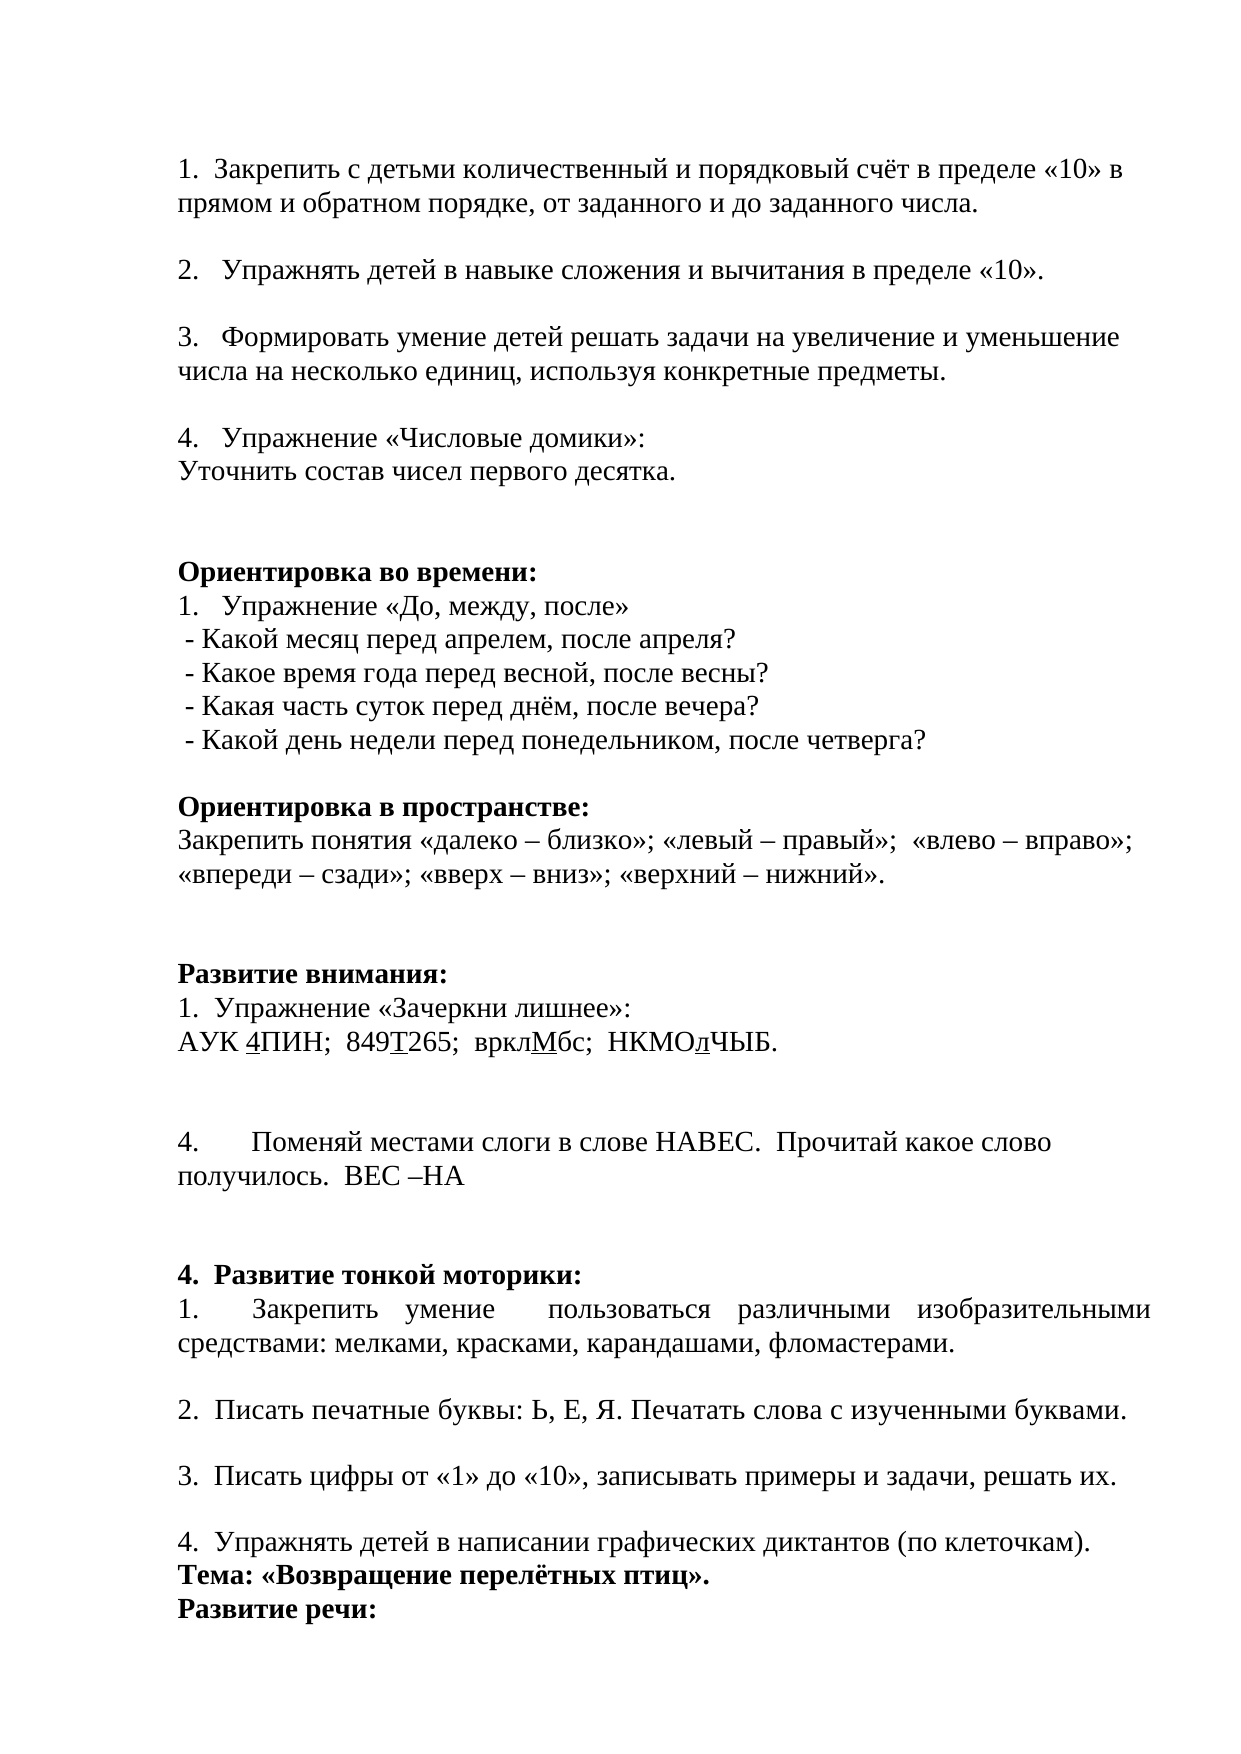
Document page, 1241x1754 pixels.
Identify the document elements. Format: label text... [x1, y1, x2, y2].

text Ориентировка во времени: [177, 554, 1152, 588]
text 1. Упражнение «До, между, после» [177, 588, 1152, 621]
text 2. Упражнять детей в навыке сложения и вычитания в пределе «10». [177, 252, 1152, 286]
text 1. Закрепить с детьми количественный и порядковый счёт в пределе «10» в прямом и обратном порядке, от заданного и до заданного числа. [177, 152, 1152, 219]
text 3. Формировать умение детей решать задачи на увеличение и уменьшение числа на несколько единиц, используя конкретные предметы. [177, 319, 1152, 386]
text Развитие внимания: [177, 957, 1152, 990]
text 4. Развитие тонкой моторики: [177, 1258, 1152, 1292]
text АУК 4ПИН; 849Т265; врклМбс; НКМОлЧЫБ. [177, 1024, 1152, 1057]
text - Какое время года перед весной, после весны? [177, 655, 1152, 688]
text - Какая часть суток перед днём, после вечера? [177, 688, 1152, 722]
text 4. Упражнение «Числовые домики»: [177, 420, 1152, 453]
list Поменяй местами слоги в слове НАВЕС. Прочитай какое слово получилось. ВЕС –НА [177, 1124, 1152, 1191]
text Ориентировка в пространстве: [177, 789, 1152, 822]
text Уточнить состав чисел первого десятка. [177, 453, 1152, 487]
text Развитие речи: [177, 1591, 1152, 1625]
text - Какой месяц перед апрелем, после апреля? [177, 621, 1152, 655]
text Тема: «Возвращение перелётных птиц». [177, 1558, 1152, 1591]
text - Какой день недели перед понедельником, после четверга? [177, 722, 1152, 755]
text 1. Упражнение «Зачеркни лишнее»: [177, 990, 1152, 1024]
text 4. Упражнять детей в написании графических диктантов (по клеточкам). [177, 1524, 1152, 1558]
text 3. Писать цифры от «1» до «10», записывать примеры и задачи, решать их. [177, 1458, 1152, 1492]
text 1. Закрепить умение пользоваться различными изобразительными средствами: мелками, красками, карандашами, фломастерами. [177, 1292, 1152, 1359]
text 2. Писать печатные буквы: Ь, Е, Я. Печатать слова с изученными буквами. [177, 1392, 1152, 1426]
text Закрепить понятия «далеко – близко»; «левый – правый»; «влево – вправо»; [177, 822, 1152, 856]
text «впереди – сзади»; «вверх – вниз»; «верхний – нижний». [177, 856, 1152, 889]
